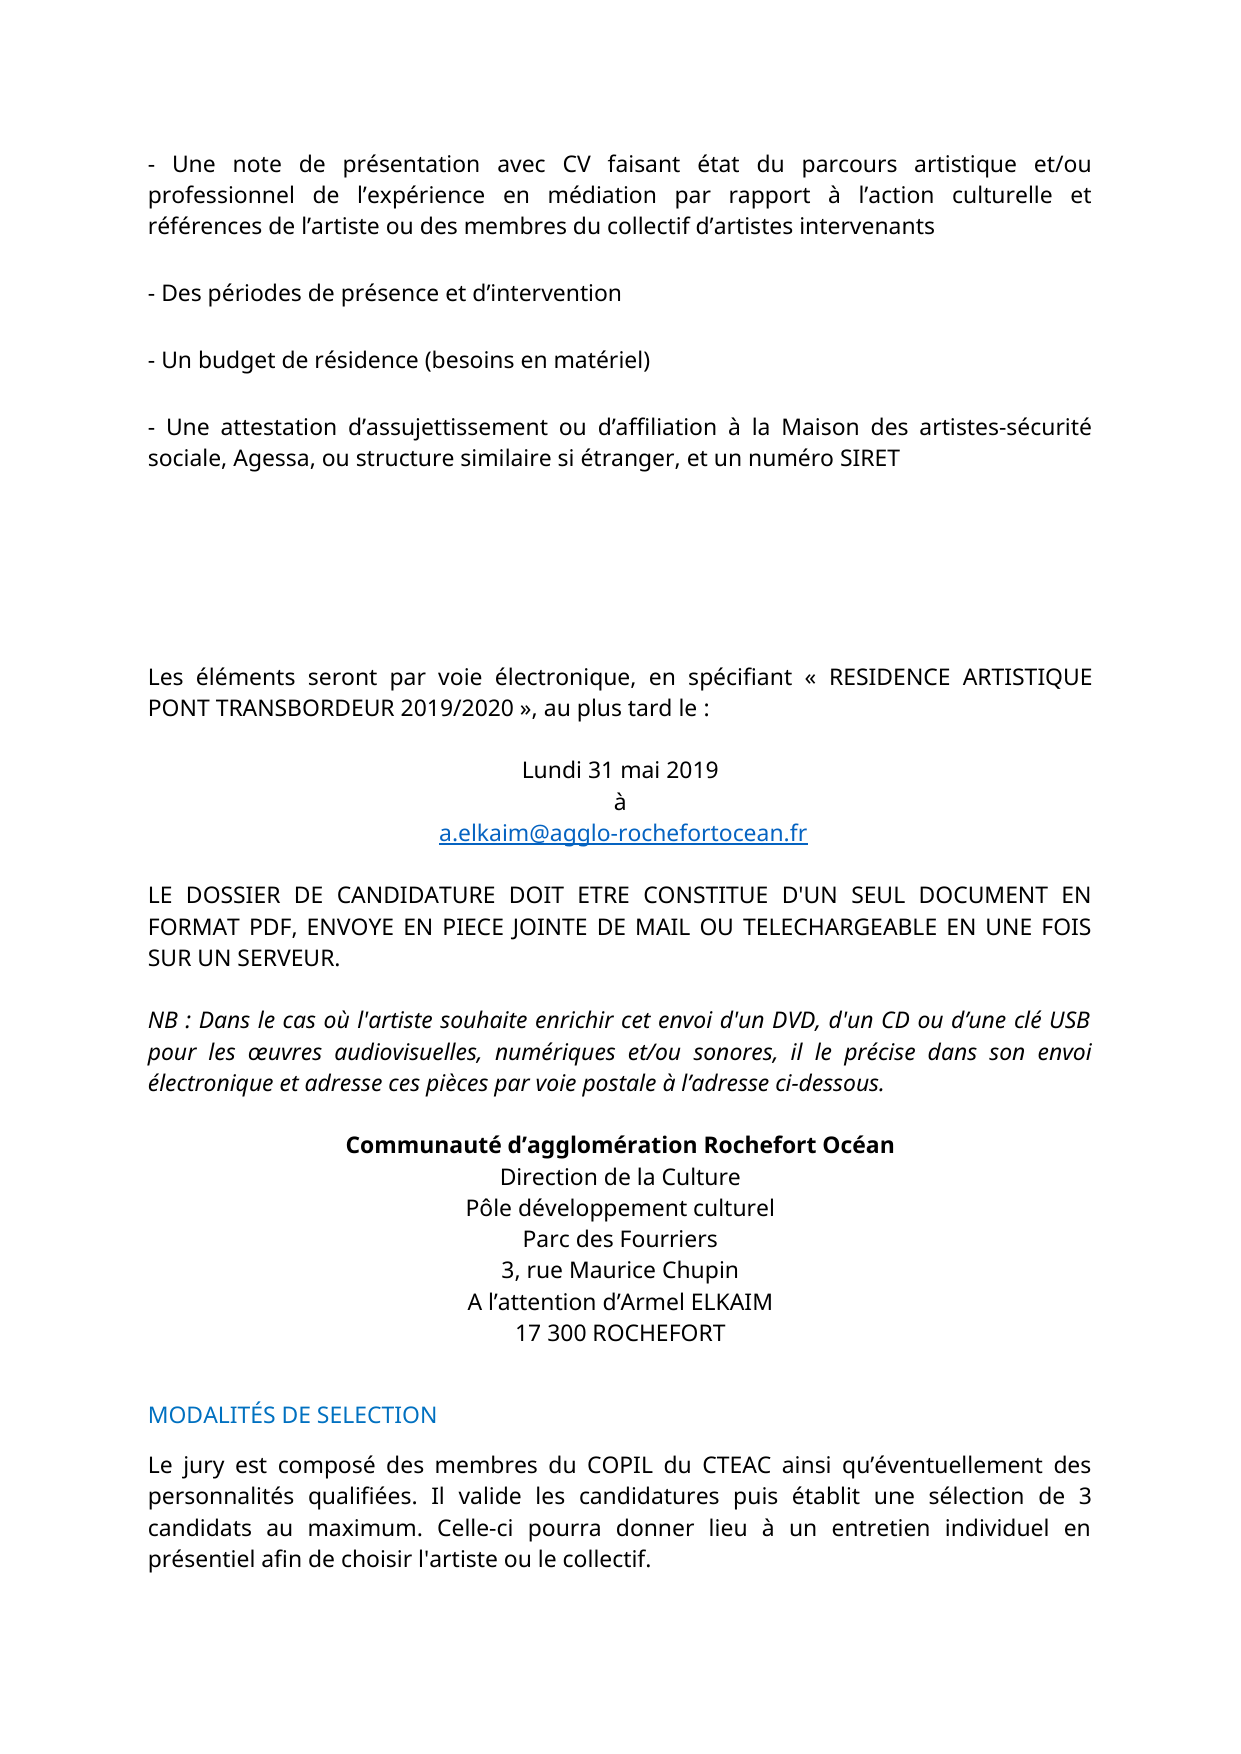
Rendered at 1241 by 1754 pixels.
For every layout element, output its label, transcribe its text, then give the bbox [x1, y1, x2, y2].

text NB : Dans le cas où l'artiste souhaite enrichir cet envoi d'un DVD, d'un CD ou d’une clé USB pour les œuvres audiovisuelles, numériques et/ou sonores, il le précise dans son envoi électronique et adresse ces pièces par voie postale à l’adresse ci-dessous. [148, 1004, 1093, 1098]
text à [148, 786, 1093, 817]
text - Des périodes de présence et d’intervention [148, 277, 1093, 308]
text LE DOSSIER DE CANDIDATURE DOIT ETRE CONSTITUE D'UN SEUL DOCUMENT EN FORMAT PDF, ENVOYE EN PIECE JOINTE DE MAIL OU TELECHARGEABLE EN UNE FOIS SUR UN SERVEUR. [148, 879, 1093, 973]
text - Un budget de résidence (besoins en matériel) [148, 344, 1093, 375]
text Le jury est composé des membres du COPIL du CTEAC ainsi qu’éventuellement des personnalités qualifiées. Il valide les candidatures puis établit une sélection de 3 candidats au maximum. Celle-ci pourra donner lieu à un entretien individuel en présentiel afin de choisir l'artiste ou le collectif. [148, 1449, 1093, 1574]
text Communauté d’agglomération Rochefort Océan [148, 1129, 1093, 1161]
text Lundi 31 mai 2019 [148, 754, 1093, 786]
text MODALITÉS DE SELECTION [148, 1399, 1093, 1430]
text 17 300 ROCHEFORT [148, 1317, 1093, 1348]
text 3, rue Maurice Chupin [148, 1254, 1093, 1286]
text - Une attestation d’assujettissement ou d’affiliation à la Maison des artistes-sécurité sociale, Agessa, ou structure similaire si étranger, et un numéro SIRET [148, 411, 1093, 473]
text - Une note de présentation avec CV faisant état du parcours artistique et/ou professionnel de l’expérience en médiation par rapport à l’action culturelle et références de l’artiste ou des membres du collectif d’artistes intervenants [148, 148, 1093, 241]
text Parc des Fourriers [148, 1223, 1093, 1254]
text a.elkaim@agglo-rochefortocean.fr [148, 817, 1093, 848]
text A l’attention d’Armel ELKAIM [148, 1286, 1093, 1317]
text Pôle développement culturel [148, 1192, 1093, 1223]
text Les éléments seront par voie électronique, en spécifiant « RESIDENCE ARTISTIQUE PONT TRANSBORDEUR 2019/2020 », au plus tard le : [148, 661, 1093, 723]
text Direction de la Culture [148, 1161, 1093, 1192]
